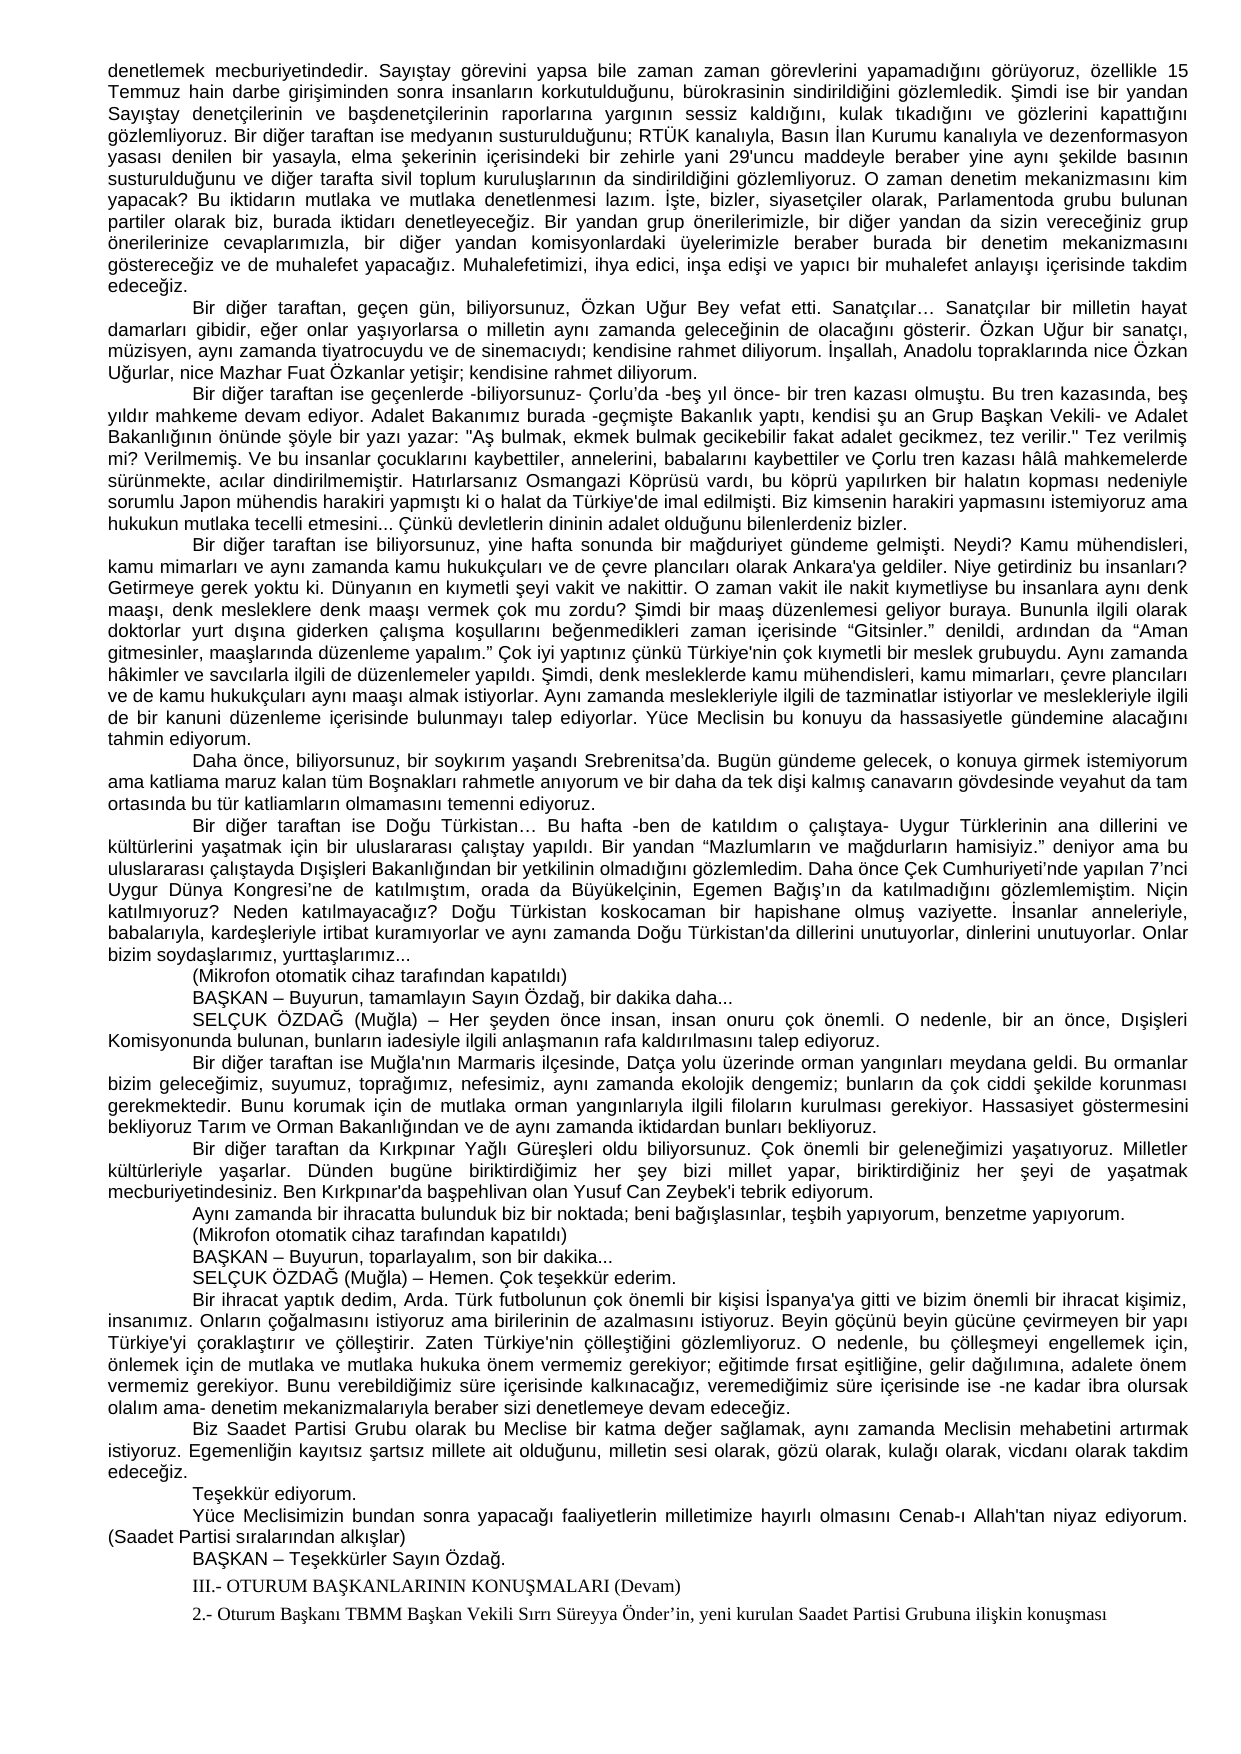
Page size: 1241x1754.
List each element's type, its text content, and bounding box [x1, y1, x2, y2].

text Bir diğer taraftan ise Doğu Türkistan… Bu hafta -ben de katıldım o çalıştaya- Uygur Türklerinin ana dillerini ve kültürlerini yaşatmak için bir uluslararası çalıştay yapıldı. Bir yandan “Mazlumların ve mağdurların hamisiyiz.” deniyor ama bu uluslararası çalıştayda Dışişleri Bakanlığından bir yetkilinin olmadığını gözlemledim. Daha önce Çek Cumhuriyeti’nde yapılan 7’nci Uygur Dünya Kongresi’ne de katılmıştım, orada da Büyükelçinin, Egemen Bağış’ın da katılmadığını gözlemlemiştim. Niçin katılmıyoruz? Neden katılmayacağız? Doğu Türkistan koskocaman bir hapishane olmuş vaziyette. İnsanlar anneleriyle, babalarıyla, kardeşleriyle irtibat kuramıyorlar ve aynı zamanda Doğu Türkistan'da dillerini unutuyorlar, dinlerini unutuyorlar. Onlar bizim soydaşlarımız, yurttaşlarımız... [108, 814, 1189, 965]
text Teşekkür ediyorum. [108, 1483, 1189, 1504]
text Daha önce, biliyorsunuz, bir soykırım yaşandı Srebrenitsa’da. Bugün gündeme gelecek, o konuya girmek istemiyorum ama katliama maruz kalan tüm Boşnakları rahmetle anıyorum ve bir daha da tek dişi kalmış canavarın gövdesinde veyahut da tam ortasında bu tür katliamların olmamasını temenni ediyoruz. [108, 750, 1189, 814]
text BAŞKAN – Teşekkürler Sayın Özdağ. [108, 1547, 1189, 1569]
text Bir diğer taraftan ise biliyorsunuz, yine hafta sonunda bir mağduriyet gündeme gelmişti. Neydi? Kamu mühendisleri, kamu mimarları ve aynı zamanda kamu hukukçuları ve de çevre plancıları olarak Ankara'ya geldiler. Niye getirdiniz bu insanları? Getirmeye gerek yoktu ki. Dünyanın en kıymetli şeyi vakit ve nakittir. O zaman vakit ile nakit kıymetliyse bu insanlara aynı denk maaşı, denk mesleklere denk maaşı vermek çok mu zordu? Şimdi bir maaş düzenlemesi geliyor buraya. Bununla ilgili olarak doktorlar yurt dışına giderken çalışma koşullarını beğenmedikleri zaman içerisinde “Gitsinler.” denildi, ardından da “Aman gitmesinler, maaşlarında düzenleme yapalım.” Çok iyi yaptınız çünkü Türkiye'nin çok kıymetli bir meslek grubuydu. Aynı zamanda hâkimler ve savcılarla ilgili de düzenlemeler yapıldı. Şimdi, denk mesleklerde kamu mühendisleri, kamu mimarları, çevre plancıları ve de kamu hukukçuları aynı maaşı almak istiyorlar. Aynı zamanda meslekleriyle ilgili de tazminatlar istiyorlar ve meslekleriyle ilgili de bir kanuni düzenleme içerisinde bulunmayı talep ediyorlar. Yüce Meclisin bu konuyu da hassasiyetle gündemine alacağını tahmin ediyorum. [108, 534, 1189, 750]
text Bir diğer taraftan ise Muğla'nın Marmaris ilçesinde, Datça yolu üzerinde orman yangınları meydana geldi. Bu ormanlar bizim geleceğimiz, suyumuz, toprağımız, nefesimiz, aynı zamanda ekolojik dengemiz; bunların da çok ciddi şekilde korunması gerekmektedir. Bunu korumak için de mutlaka orman yangınlarıyla ilgili filoların kurulması gerekiyor. Hassasiyet göstermesini bekliyoruz Tarım ve Orman Bakanlığından ve de aynı zamanda iktidardan bunları bekliyoruz. [108, 1052, 1189, 1138]
text (Mikrofon otomatik cihaz tarafından kapatıldı) [108, 1224, 1189, 1246]
text BAŞKAN – Buyurun, tamamlayın Sayın Özdağ, bir dakika daha... [108, 987, 1189, 1008]
text Aynı zamanda bir ihracatta bulunduk biz bir noktada; beni bağışlasınlar, teşbih yapıyorum, benzetme yapıyorum. [108, 1202, 1189, 1224]
text III.- OTURUM BAŞKANLARININ KONUŞMALARI (Devam) [103, 1575, 1193, 1597]
text SELÇUK ÖZDAĞ (Muğla) – Hemen. Çok teşekkür ederim. [108, 1267, 1189, 1289]
text Biz Saadet Partisi Grubu olarak bu Meclise bir katma değer sağlamak, aynı zamanda Meclisin mehabetini artırmak istiyoruz. Egemenliğin kayıtsız şartsız millete ait olduğunu, milletin sesi olarak, gözü olarak, kulağı olarak, vicdanı olarak takdim edeceğiz. [108, 1418, 1189, 1483]
text BAŞKAN – Buyurun, toparlayalım, son bir dakika... [108, 1246, 1189, 1267]
text (Mikrofon otomatik cihaz tarafından kapatıldı) [108, 965, 1189, 987]
text SELÇUK ÖZDAĞ (Muğla) – Her şeyden önce insan, insan onuru çok önemli. O nedenle, bir an önce, Dışişleri Komisyonunda bulunan, bunların iadesiyle ilgili anlaşmanın rafa kaldırılmasını talep ediyoruz. [108, 1008, 1189, 1052]
text Bir diğer taraftan ise geçenlerde -biliyorsunuz- Çorlu’da -beş yıl önce- bir tren kazası olmuştu. Bu tren kazasında, beş yıldır mahkeme devam ediyor. Adalet Bakanımız burada -geçmişte Bakanlık yaptı, kendisi şu an Grup Başkan Vekili- ve Adalet Bakanlığının önünde şöyle bir yazı yazar: "Aş bulmak, ekmek bulmak gecikebilir fakat adalet gecikmez, tez verilir." Tez verilmiş mi? Verilmemiş. Ve bu insanlar çocuklarını kaybettiler, annelerini, babalarını kaybettiler ve Çorlu tren kazası hâlâ mahkemelerde sürünmekte, acılar dindirilmemiştir. Hatırlarsanız Osmangazi Köprüsü vardı, bu köprü yapılırken bir halatın kopması nedeniyle sorumlu Japon mühendis harakiri yapmıştı ki o halat da Türkiye'de imal edilmişti. Biz kimsenin harakiri yapmasını istemiyoruz ama hukukun mutlaka tecelli etmesini... Çünkü devletlerin dininin adalet olduğunu bilenlerdeniz bizler. [108, 383, 1189, 534]
text Bir diğer taraftan, geçen gün, biliyorsunuz, Özkan Uğur Bey vefat etti. Sanatçılar… Sanatçılar bir milletin hayat damarları gibidir, eğer onlar yaşıyorlarsa o milletin aynı zamanda geleceğinin de olacağını gösterir. Özkan Uğur bir sanatçı, müzisyen, aynı zamanda tiyatrocuydu ve de sinemacıydı; kendisine rahmet diliyorum. İnşallah, Anadolu topraklarında nice Özkan Uğurlar, nice Mazhar Fuat Özkanlar yetişir; kendisine rahmet diliyorum. [108, 297, 1189, 383]
text 2.- Oturum Başkanı TBMM Başkan Vekili Sırrı Süreyya Önder’in, yeni kurulan Saadet Partisi Grubuna ilişkin konuşması [103, 1603, 1193, 1625]
text Bir ihracat yaptık dedim, Arda. Türk futbolunun çok önemli bir kişisi İspanya'ya gitti ve bizim önemli bir ihracat kişimiz, insanımız. Onların çoğalmasını istiyoruz ama birilerinin de azalmasını istiyoruz. Beyin göçünü beyin gücüne çevirmeyen bir yapı Türkiye'yi çoraklaştırır ve çölleştirir. Zaten Türkiye'nin çölleştiğini gözlemliyoruz. O nedenle, bu çölleşmeyi engellemek için, önlemek için de mutlaka ve mutlaka hukuka önem vermemiz gerekiyor; eğitimde fırsat eşitliğine, gelir dağılımına, adalete önem vermemiz gerekiyor. Bunu verebildiğimiz süre içerisinde kalkınacağız, veremediğimiz süre içerisinde ise -ne kadar ibra olursak olalım ama- denetim mekanizmalarıyla beraber sizi denetlemeye devam edeceğiz. [108, 1289, 1189, 1418]
text Yüce Meclisimizin bundan sonra yapacağı faaliyetlerin milletimize hayırlı olmasını Cenab-ı Allah'tan niyaz ediyorum. (Saadet Partisi sıralarından alkışlar) [108, 1504, 1189, 1547]
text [108, 60, 1189, 297]
text Bir diğer taraftan da Kırkpınar Yağlı Güreşleri oldu biliyorsunuz. Çok önemli bir geleneğimizi yaşatıyoruz. Milletler kültürleriyle yaşarlar. Dünden bugüne biriktirdiğimiz her şey bizi millet yapar, biriktirdiğiniz her şeyi de yaşatmak mecburiyetindesiniz. Ben Kırkpınar'da başpehlivan olan Yusuf Can Zeybek'i tebrik ediyorum. [108, 1138, 1189, 1202]
